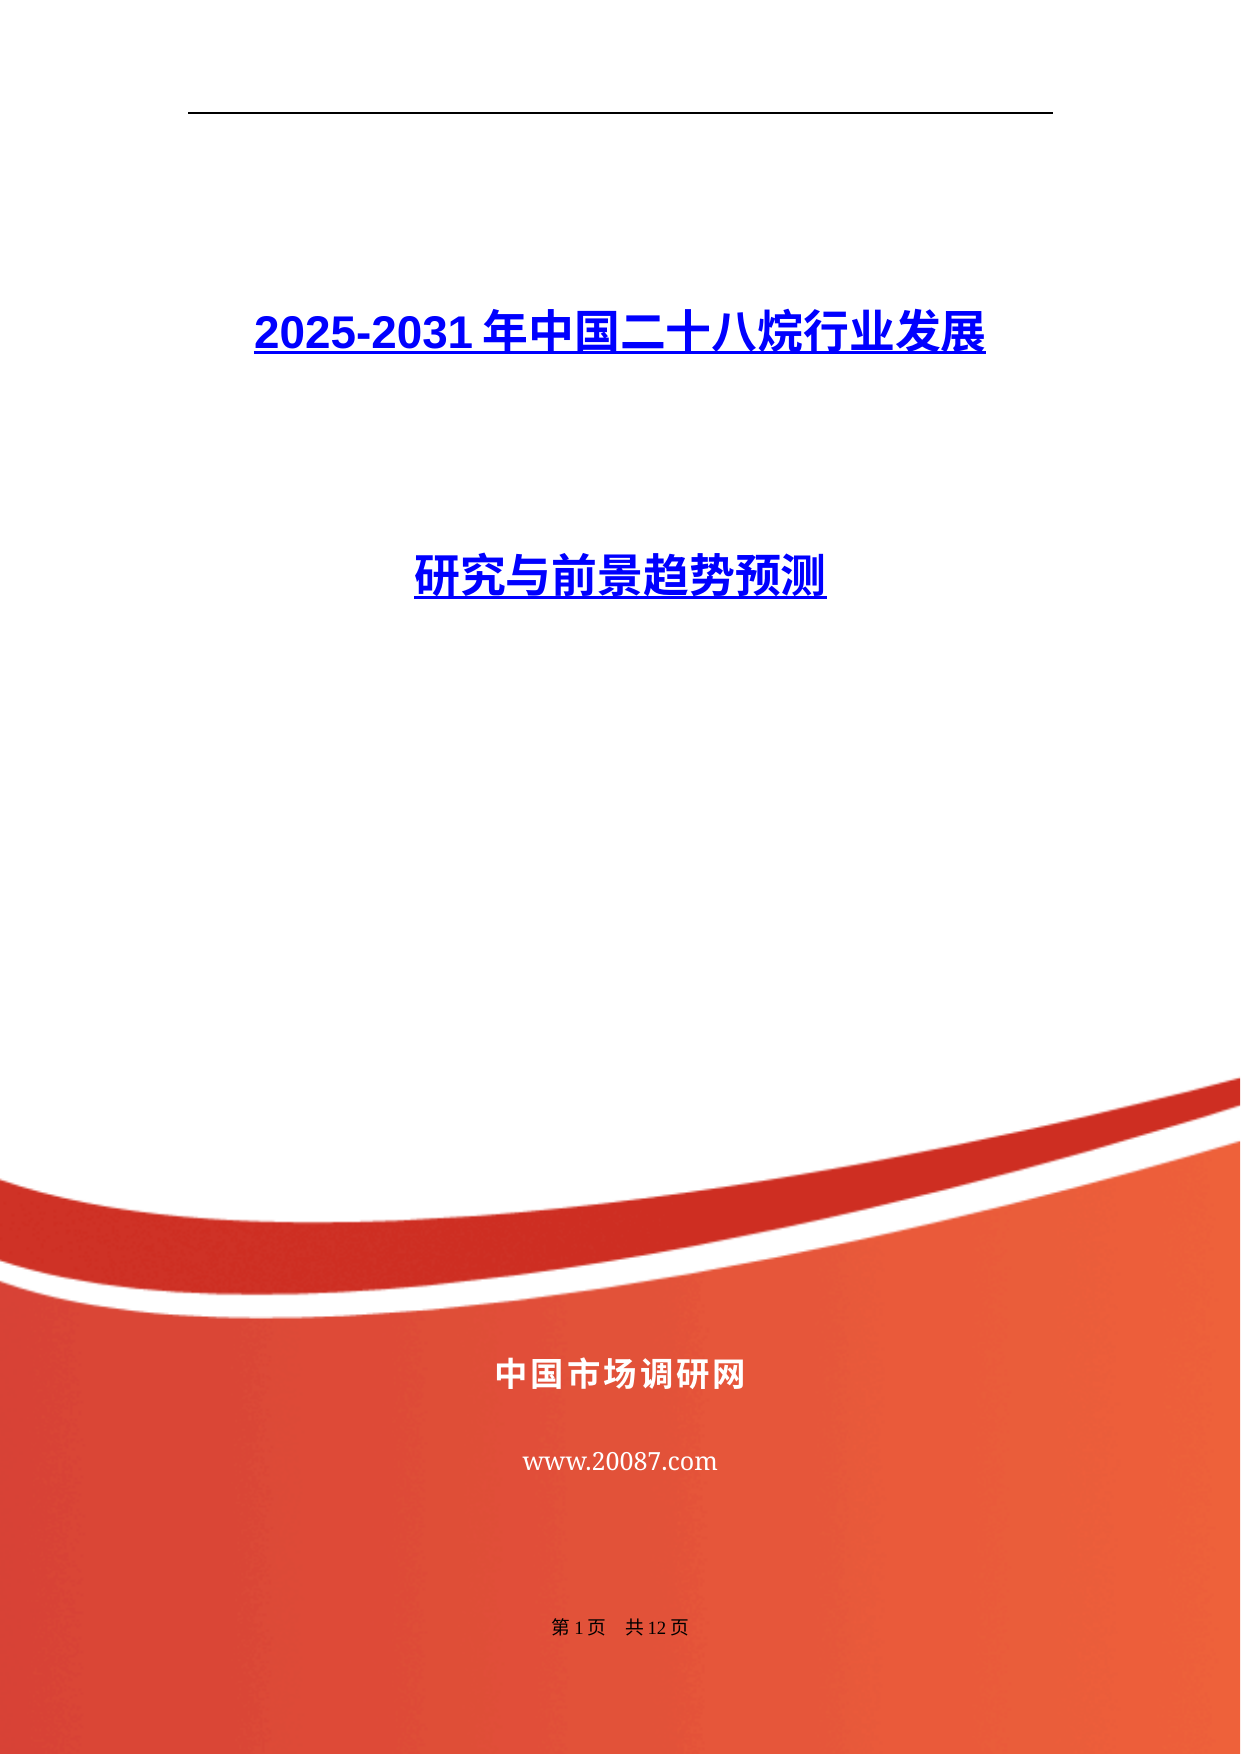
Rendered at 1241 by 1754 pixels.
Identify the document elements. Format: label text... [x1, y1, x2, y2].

subtitle 中国市场调研网 [187, 1339, 1053, 1404]
text www.20087.com [187, 1428, 1053, 1493]
picture [0, 1006, 1241, 1754]
table_header 2025-2031年中国二十八烷行业发展研究与前景趋势预测 [188, 207, 1053, 773]
